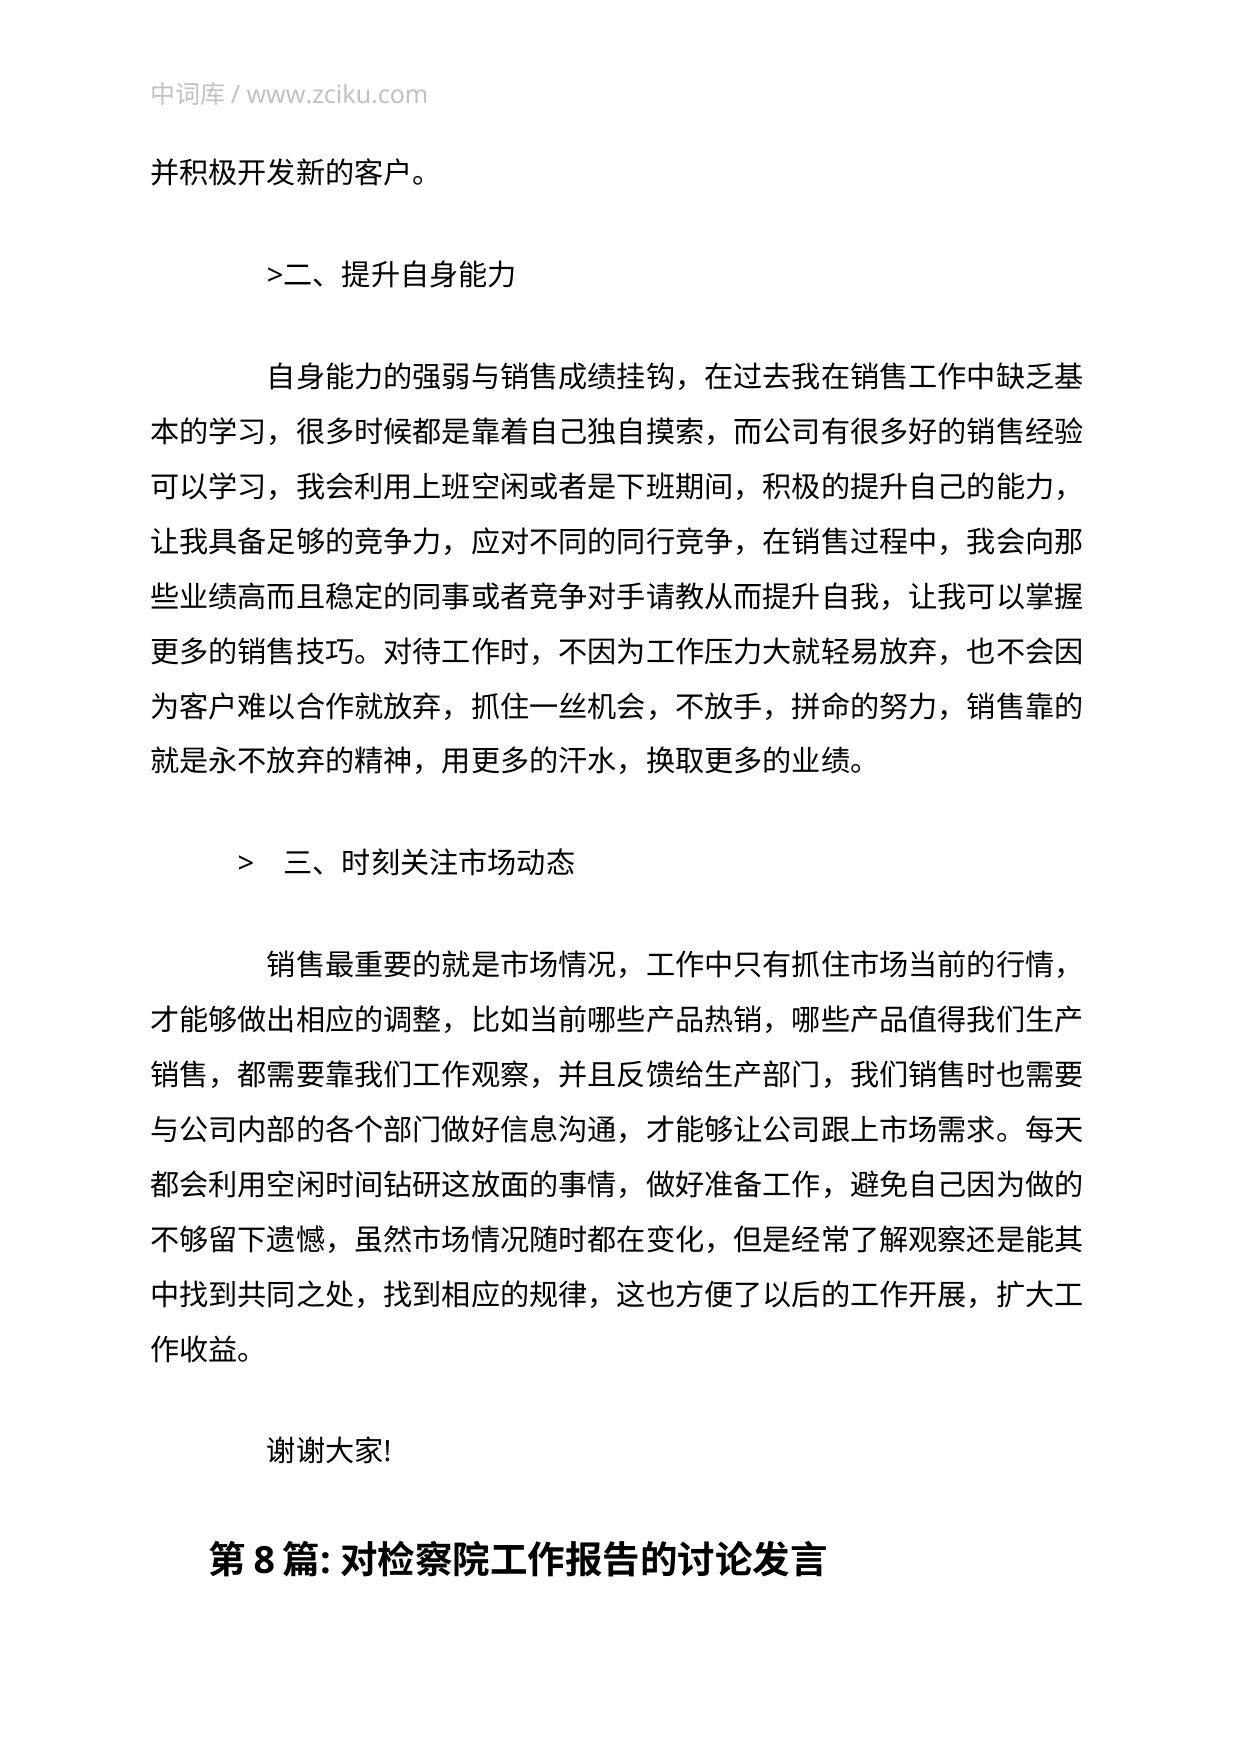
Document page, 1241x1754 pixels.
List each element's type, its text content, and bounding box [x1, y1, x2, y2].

text 销售最重要的就是市场情况，工作中只有抓住市场当前的行情，才能够做出相应的调整，比如当前哪些产品热销，哪些产品值得我们生产销售，都需要靠我们工作观察，并且反馈给生产部门，我们销售时也需要与公司内部的各个部门做好信息沟通，才能够让公司跟上市场需求。每天都会利用空闲时间钻研这放面的事情，做好准备工作，避免自己因为做的不够留下遗憾，虽然市场情况随时都在变化，但是经常了解观察还是能其中找到共同之处，找到相应的规律，这也方便了以后的工作开展，扩大工作收益。 [150, 942, 1090, 1368]
text > 三、时刻关注市场动态 [150, 840, 1090, 882]
text 第8篇: 对检察院工作报告的讨论发言 [150, 1530, 1090, 1584]
text 自身能力的强弱与销售成绩挂钩，在过去我在销售工作中缺乏基本的学习，很多时候都是靠着自己独自摸索，而公司有很多好的销售经验可以学习，我会利用上班空闲或者是下班期间，积极的提升自己的能力，让我具备足够的竞争力，应对不同的同行竞争，在销售过程中，我会向那些业绩高而且稳定的同事或者竞争对手请教从而提升自我，让我可以掌握更多的销售技巧。对待工作时，不因为工作压力大就轻易放弃，也不会因为客户难以合作就放弃，抓住一丝机会，不放手，拼命的努力，销售靠的就是永不放弃的精神，用更多的汗水，换取更多的业绩。 [150, 354, 1090, 780]
text 谢谢大家! [150, 1428, 1090, 1470]
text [150, 150, 1090, 192]
text >二、提升自身能力 [150, 252, 1090, 294]
